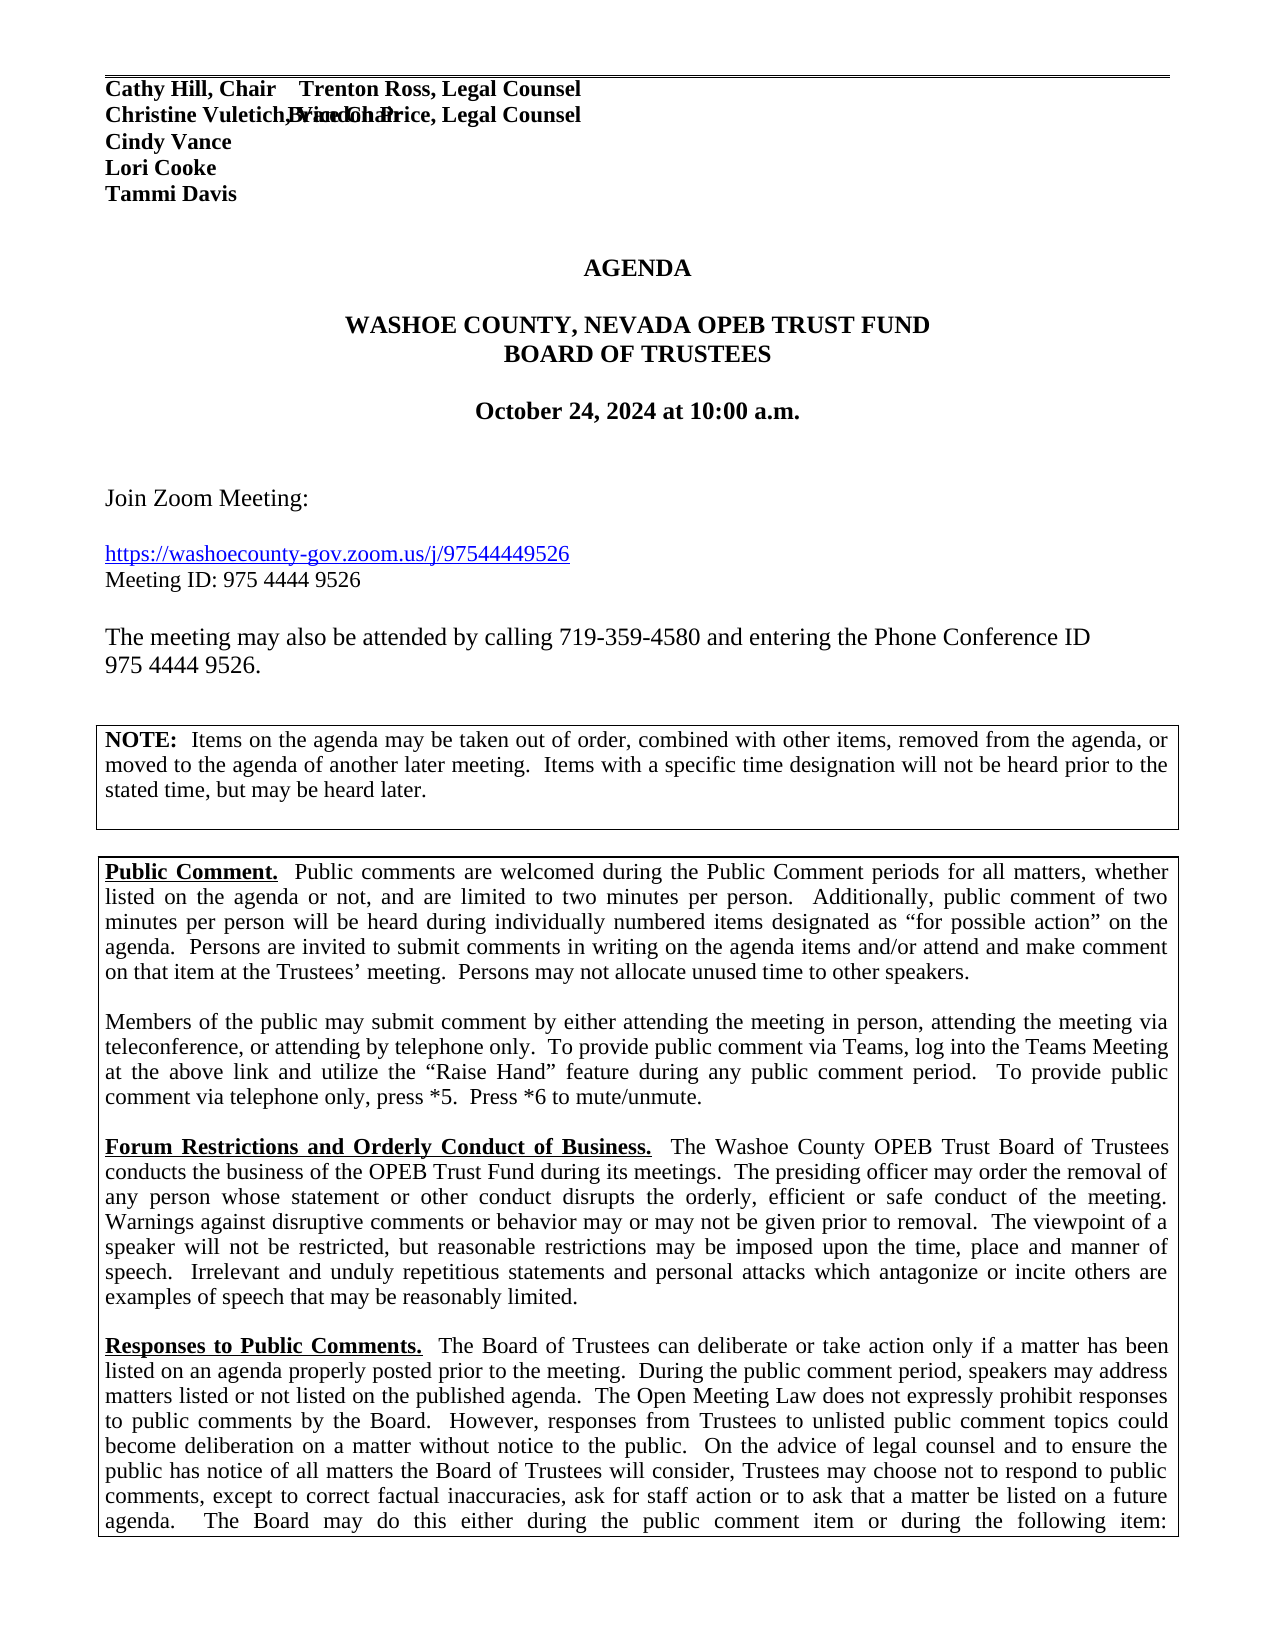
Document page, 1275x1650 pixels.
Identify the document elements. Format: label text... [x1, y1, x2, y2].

text Join Zoom Meeting: [105, 483, 1170, 511]
text OPEB TRUST FUND [105, 310, 1170, 339]
text https://washoecounty-gov.zoom.us/j/97544449526 [105, 540, 1170, 567]
text Members of the public may submit comment by either attending the meeting in person, attending the meeting via teleconference, or attending by telephone only. To provide public comment via Teams, log into the Teams Meeting at the above link and utilize the “Raise Hand” feature during any public comment period. To provide public comment via telephone only, press *5. Press *6 to mute/unmute. [105, 1009, 1170, 1109]
text NOTE: Items on the agenda may be taken out of order, combined with other items, removed from the agenda, or moved to the agenda of another later meeting. Items with a specific time designation will not be heard prior to the stated time, but may be heard later. [97, 726, 1178, 803]
text Public Comment. Public comments are welcomed during the Public Comment periods for all matters, whether listed on the agenda or not, and are limited to two minutes per person. Additionally, public comment of two minutes per person will be heard during individually numbered items designated as “for possible action” on the agenda. Persons are invited to submit comments in writing on the agenda items and/or attend and make comment on that item at the Trustees’ meeting. Persons may not allocate unused time to other speakers. [99, 858, 1178, 984]
title AGENDA [105, 253, 1170, 281]
text The meeting may also be attended by calling 719-359-4580 and entering the Phone Conference ID [105, 622, 1170, 650]
text BOARD OF TRUSTEES [105, 339, 1170, 368]
text Meeting ID: 975 4444 9526 [105, 567, 1170, 593]
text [99, 1330, 1178, 1536]
text Forum Restrictions and Orderly Conduct of Business. The Washoe County OPEB Trust Board of Trustees conducts the business of the OPEB Trust Fund during its meetings. The presiding officer may order the removal of any person whose statement or other conduct disrupts the orderly, efficient or safe conduct of the meeting. Warnings against disruptive comments or behavior may or may not be given prior to removal. The viewpoint of a speaker will not be restricted, but reasonable restrictions may be imposed upon the time, place and manner of speech. Irrelevant and unduly repetitious statements and personal attacks which antagonize or incite others are examples of speech that may be reasonably limited. [105, 1134, 1170, 1309]
text October 24, 2024 at 10:00 a.m. [105, 396, 1170, 425]
text 975 4444 9526. [105, 650, 1170, 679]
